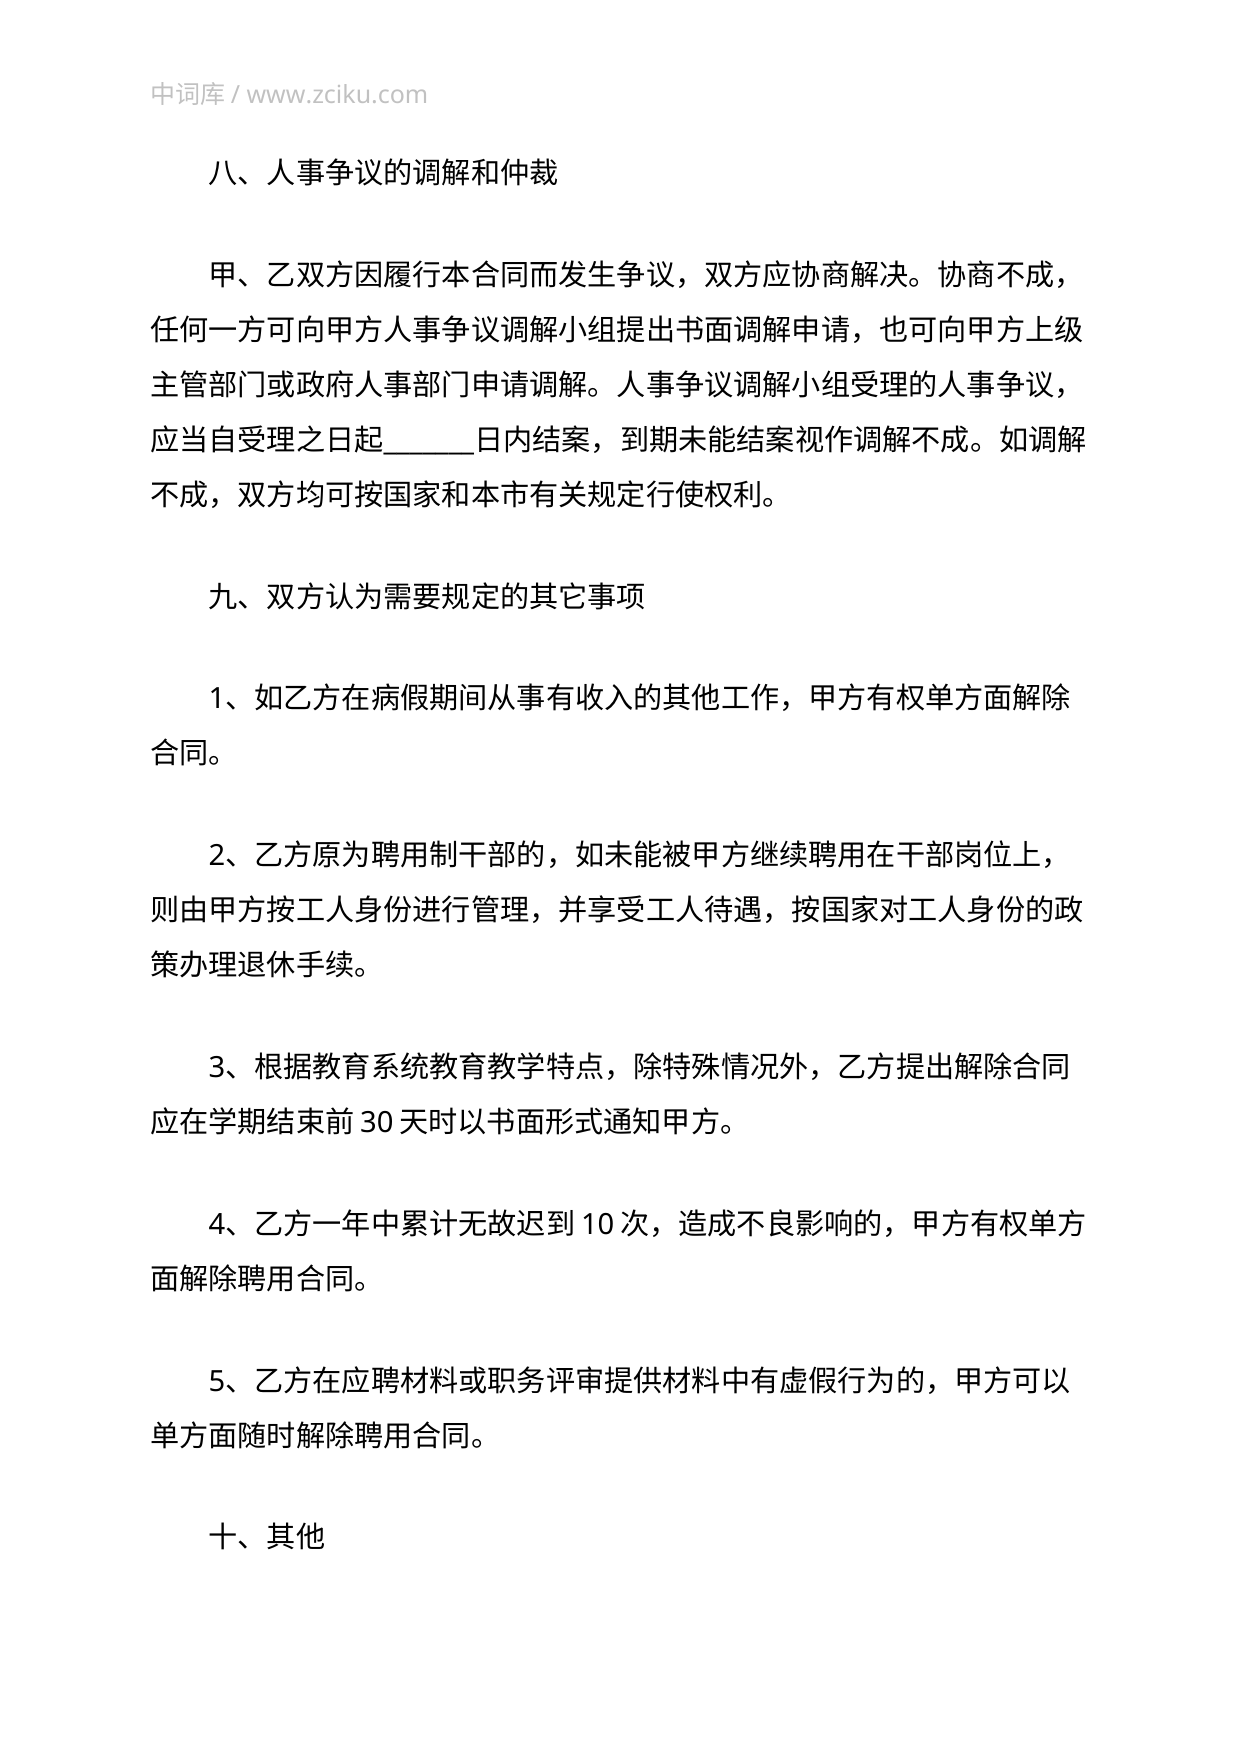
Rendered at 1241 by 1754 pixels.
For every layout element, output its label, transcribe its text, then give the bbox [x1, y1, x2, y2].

text 2、乙方原为聘用制干部的，如未能被甲方继续聘用在干部岗位上，则由甲方按工人身份进行管理，并享受工人待遇，按国家对工人身份的政策办理退休手续。 [150, 832, 1090, 984]
text 3、根据教育系统教育教学特点，除特殊情况外，乙方提出解除合同应在学期结束前30天时以书面形式通知甲方。 [150, 1043, 1090, 1141]
text 十、其他 [150, 1514, 1090, 1556]
text 九、双方认为需要规定的其它事项 [150, 573, 1090, 616]
text 八、人事争议的调解和仲裁 [150, 150, 1090, 192]
text 甲、乙双方因履行本合同而发生争议，双方应协商解决。协商不成，任何一方可向甲方人事争议调解小组提出书面调解申请，也可向甲方上级主管部门或政府人事部门申请调解。人事争议调解小组受理的人事争议，应当自受理之日起_______日内结案，到期未能结案视作调解不成。如调解不成，双方均可按国家和本市有关规定行使权利。 [150, 252, 1090, 514]
text 5、乙方在应聘材料或职务评审提供材料中有虚假行为的，甲方可以单方面随时解除聘用合同。 [150, 1357, 1090, 1454]
text 4、乙方一年中累计无故迟到10次，造成不良影响的，甲方有权单方面解除聘用合同。 [150, 1200, 1090, 1298]
text 1、如乙方在病假期间从事有收入的其他工作，甲方有权单方面解除合同。 [150, 675, 1090, 772]
